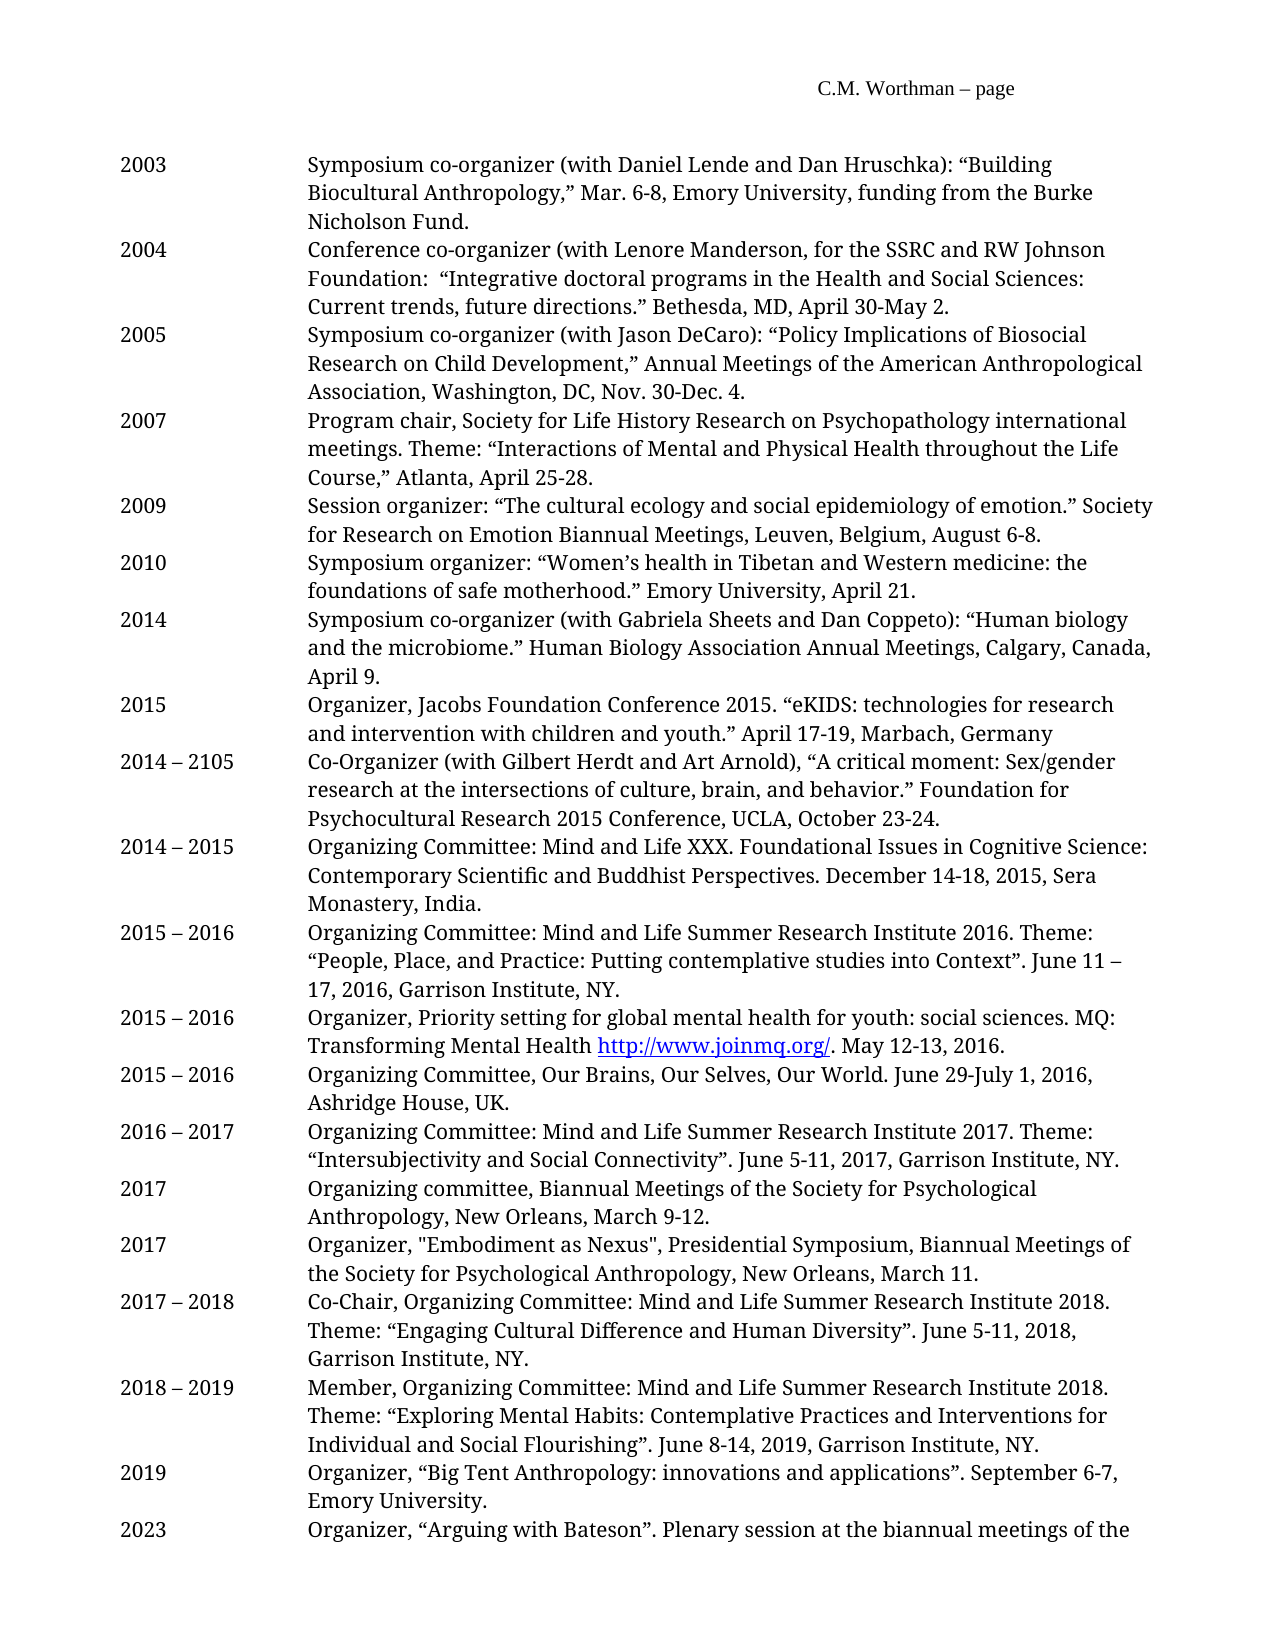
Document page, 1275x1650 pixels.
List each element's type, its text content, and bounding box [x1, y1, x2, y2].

text 2014 – 2105 Co-Organizer (with Gilbert Herdt and Art Arnold), “A critical moment: Sex/gender research at the intersections of culture, brain, and behavior.” Foundation for Psychocultural Research 2015 Conference, UCLA, October 23-24. [120, 747, 1155, 832]
text 2015 Organizer, Jacobs Foundation Conference 2015. “eKIDS: technologies for research and intervention with children and youth.” April 17-19, Marbach, Germany [120, 690, 1155, 747]
text 2007 Program chair, Society for Life History Research on Psychopathology international meetings. Theme: “Interactions of Mental and Physical Health throughout the Life Course,” Atlanta, April 25-28. [120, 406, 1155, 491]
text 2015 – 2016 Organizer, Priority setting for global mental health for youth: social sciences. MQ: Transforming Mental Health http://www.joinmq.org/. May 12-13, 2016. [120, 1003, 1155, 1060]
text 2017 Organizing committee, Biannual Meetings of the Society for Psychological Anthropology, New Orleans, March 9-12. [120, 1174, 1155, 1231]
text 2009 Session organizer: “The cultural ecology and social epidemiology of emotion.” Society for Research on Emotion Biannual Meetings, Leuven, Belgium, August 6-8. [120, 491, 1155, 548]
text 2018 – 2019 Member, Organizing Committee: Mind and Life Summer Research Institute 2018. Theme: “Exploring Mental Habits: Contemplative Practices and Interventions for Individual and Social Flourishing”. June 8-14, 2019, Garrison Institute, NY. [120, 1373, 1155, 1458]
text 2016 – 2017 Organizing Committee: Mind and Life Summer Research Institute 2017. Theme: “Intersubjectivity and Social Connectivity”. June 5-11, 2017, Garrison Institute, NY. [120, 1117, 1155, 1174]
text 2003 Symposium co-organizer (with Daniel Lende and Dan Hruschka): “Building Biocultural Anthropology,” Mar. 6-8, Emory University, funding from the Burke Nicholson Fund. [120, 150, 1155, 235]
text 2010 Symposium organizer: “Women’s health in Tibetan and Western medicine: the foundations of safe motherhood.” Emory University, April 21. [120, 548, 1155, 605]
text 2019 Organizer, “Big Tent Anthropology: innovations and applications”. September 6-7, Emory University. [120, 1458, 1155, 1515]
text 2017 – 2018 Co-Chair, Organizing Committee: Mind and Life Summer Research Institute 2018. Theme: “Engaging Cultural Difference and Human Diversity”. June 5-11, 2018, Garrison Institute, NY. [120, 1287, 1155, 1373]
text 2014 Symposium co-organizer (with Gabriela Sheets and Dan Coppeto): “Human biology and the microbiome.” Human Biology Association Annual Meetings, Calgary, Canada, April 9. [120, 605, 1155, 690]
text 2015 – 2016 Organizing Committee: Mind and Life Summer Research Institute 2016. Theme: “People, Place, and Practice: Putting contemplative studies into Context”. June 11 – 17, 2016, Garrison Institute, NY. [120, 918, 1155, 1003]
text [120, 1515, 1155, 1543]
text 2005 Symposium co-organizer (with Jason DeCaro): “Policy Implications of Biosocial Research on Child Development,” Annual Meetings of the American Anthropological Association, Washington, DC, Nov. 30-Dec. 4. [120, 321, 1155, 406]
text 2014 – 2015 Organizing Committee: Mind and Life XXX. Foundational Issues in Cognitive Science: Contemporary Scientific and Buddhist Perspectives. December 14-18, 2015, Sera Monastery, India. [120, 832, 1155, 918]
text 2004 Conference co-organizer (with Lenore Manderson, for the SSRC and RW Johnson Foundation: “Integrative doctoral programs in the Health and Social Sciences: Current trends, future directions.” Bethesda, MD, April 30-May 2. [120, 235, 1155, 321]
text 2017 Organizer, "Embodiment as Nexus", Presidential Symposium, Biannual Meetings of the Society for Psychological Anthropology, New Orleans, March 11. [120, 1231, 1155, 1287]
text 2015 – 2016 Organizing Committee, Our Brains, Our Selves, Our World. June 29-July 1, 2016, Ashridge House, UK. [120, 1060, 1155, 1117]
